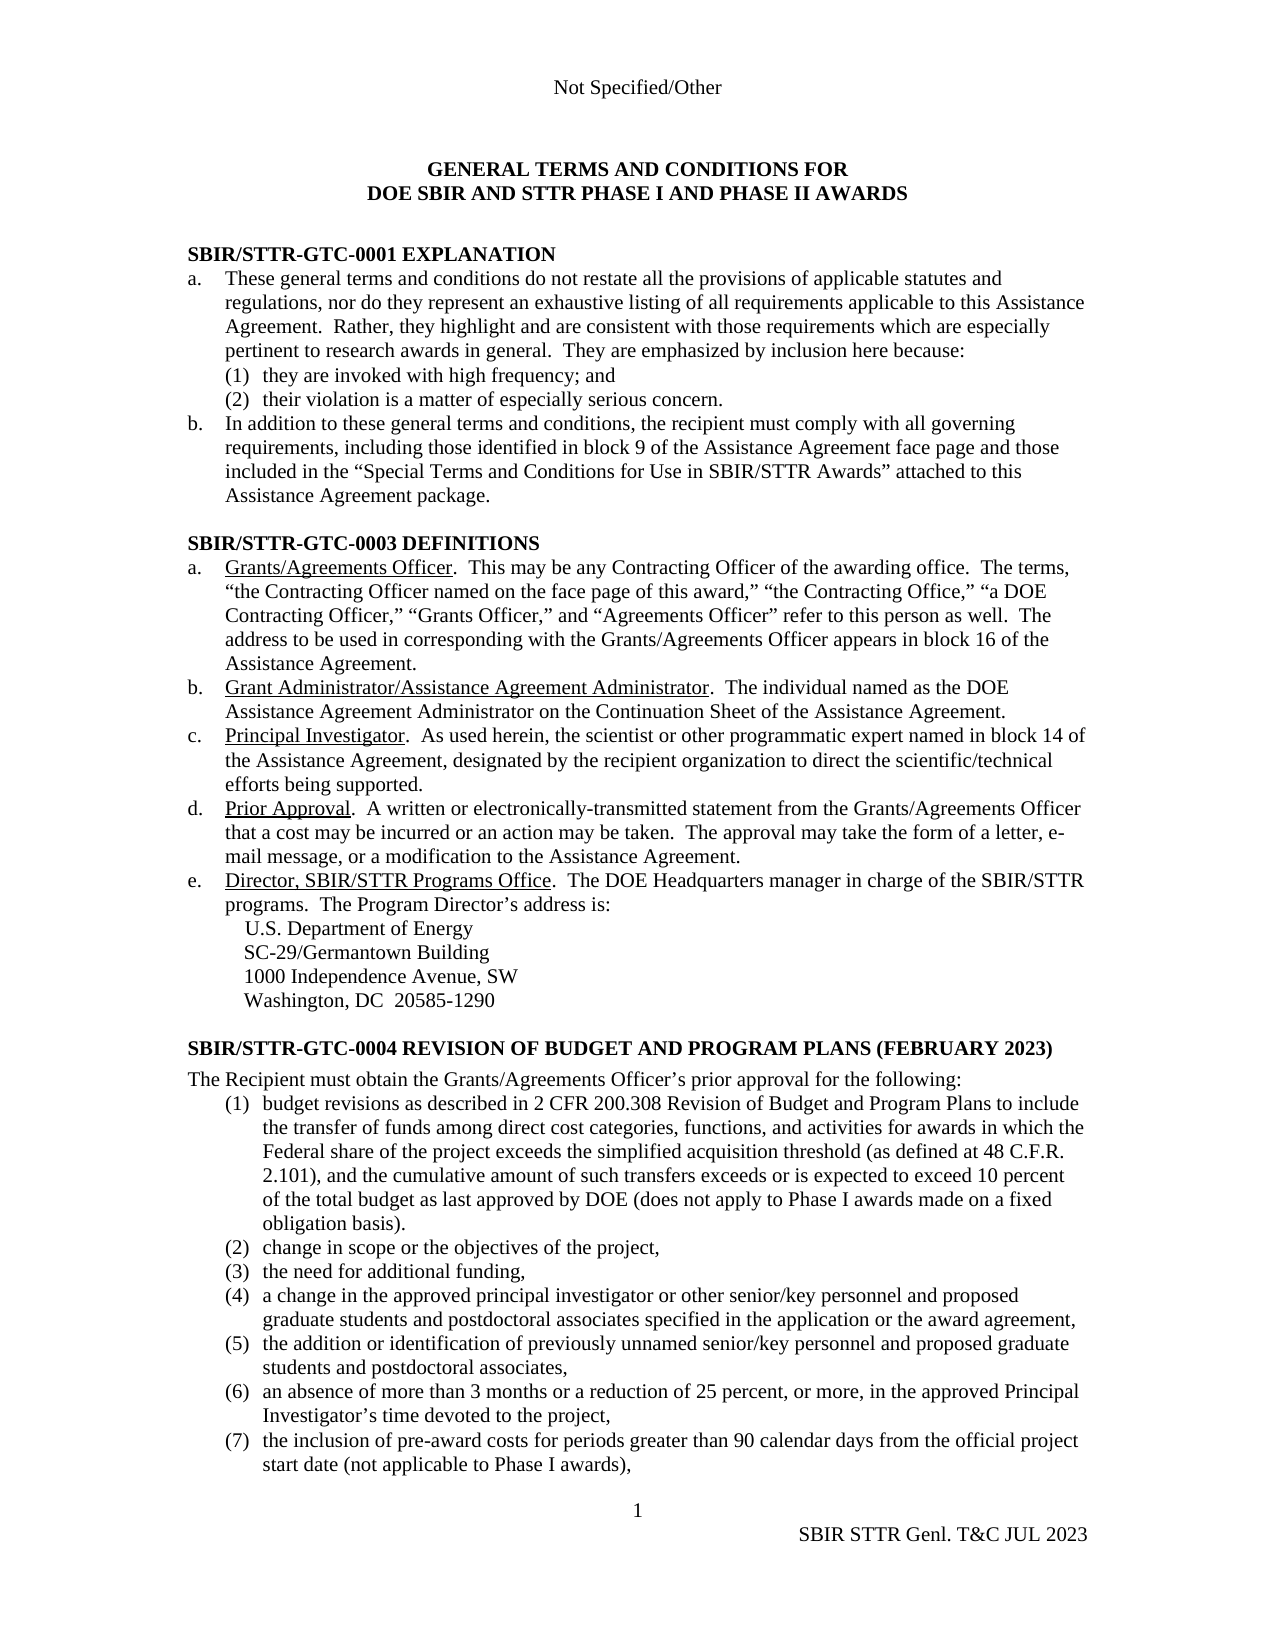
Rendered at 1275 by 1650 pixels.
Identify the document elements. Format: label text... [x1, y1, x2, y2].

text c. Principal Investigator. As used herein, the scientist or other programmatic expert named in block 14 of the Assistance Agreement, designated by the recipient organization to direct the scientific/technical efforts being supported. [187, 723, 1087, 796]
list a change in the approved principal investigator or other senior/key personnel and proposed graduate students and postdoctoral associates specified in the application or the award agreement, [225, 1283, 1087, 1331]
text SBIR/STTR-GTC-0001 EXPLANATION [187, 242, 1087, 266]
text SBIR/STTR-GTC-0004 REVISION OF BUDGET AND PROGRAM PLANS (FEBRUARY 2023) [187, 1036, 1087, 1060]
text (1) they are invoked with high frequency; and [187, 362, 1087, 387]
text SC-29/Germantown Building [244, 940, 1087, 964]
text DOE SBIR AND STTR PHASE I AND PHASE II AWARDS [187, 181, 1087, 205]
text U.S. Department of Energy [244, 916, 1087, 940]
text e. Director, SBIR/STTR Programs Office. The DOE Headquarters manager in charge of the SBIR/STTR programs. The Program Director’s address is: [187, 868, 1087, 916]
list budget revisions as described in 2 CFR 200.308 Revision of Budget and Program Plans to include the transfer of funds among direct cost categories, functions, and activities for awards in which the Federal share of the project exceeds the simplified acquisition threshold (as defined at 48 C.F.R. 2.101), and the cumulative amount of such transfers exceeds or is expected to exceed 10 percent of the total budget as last approved by DOE (does not apply to Phase I awards made on a fixed obligation basis). [225, 1091, 1087, 1235]
text d. Prior Approval. A written or electronically-transmitted statement from the Grants/Agreements Officer that a cost may be incurred or an action may be taken. The approval may take the form of a letter, e-mail message, or a modification to the Assistance Agreement. [187, 796, 1087, 868]
text Washington, DC 20585-1290 [244, 988, 1087, 1012]
text a. Grants/Agreements Officer. This may be any Contracting Officer of the awarding office. The terms, “the Contracting Officer named on the face page of this award,” “the Contracting Office,” “a DOE Contracting Officer,” “Grants Officer,” and “Agreements Officer” refer to this person as well. The address to be used in corresponding with the Grants/Agreements Officer appears in block 16 of the Assistance Agreement. [187, 555, 1087, 675]
list the addition or identification of previously unnamed senior/key personnel and proposed graduate students and postdoctoral associates, [225, 1331, 1087, 1379]
text a. These general terms and conditions do not restate all the provisions of applicable statutes and regulations, nor do they represent an exhaustive listing of all requirements applicable to this Assistance Agreement. Rather, they highlight and are consistent with those requirements which are especially pertinent to research awards in general. They are emphasized by inclusion here because: [187, 266, 1087, 362]
text SBIR/STTR-GTC-0003 DEFINITIONS [187, 531, 1087, 555]
list change in scope or the objectives of the project, [225, 1235, 1087, 1259]
text 1000 Independence Avenue, SW [244, 964, 1087, 988]
list an absence of more than 3 months or a reduction of 25 percent, or more, in the approved Principal Investigator’s time devoted to the project, [225, 1379, 1087, 1427]
text The Recipient must obtain the Grants/Agreements Officer’s prior approval for the following: [187, 1067, 1087, 1091]
list the inclusion of pre-award costs for periods greater than 90 calendar days from the official project start date (not applicable to Phase I awards), [225, 1427, 1087, 1476]
text b. In addition to these general terms and conditions, the recipient must comply with all governing requirements, including those identified in block 9 of the Assistance Agreement face page and those included in the “Special Terms and Conditions for Use in SBIR/STTR Awards” attached to this Assistance Agreement package. [187, 411, 1087, 507]
text (2) their violation is a matter of especially serious concern. [187, 387, 1087, 411]
text GENERAL TERMS AND CONDITIONS FOR [187, 157, 1087, 181]
list the need for additional funding, [225, 1259, 1087, 1283]
text b. Grant Administrator/Assistance Agreement Administrator. The individual named as the DOE Assistance Agreement Administrator on the Continuation Sheet of the Assistance Agreement. [187, 675, 1087, 723]
